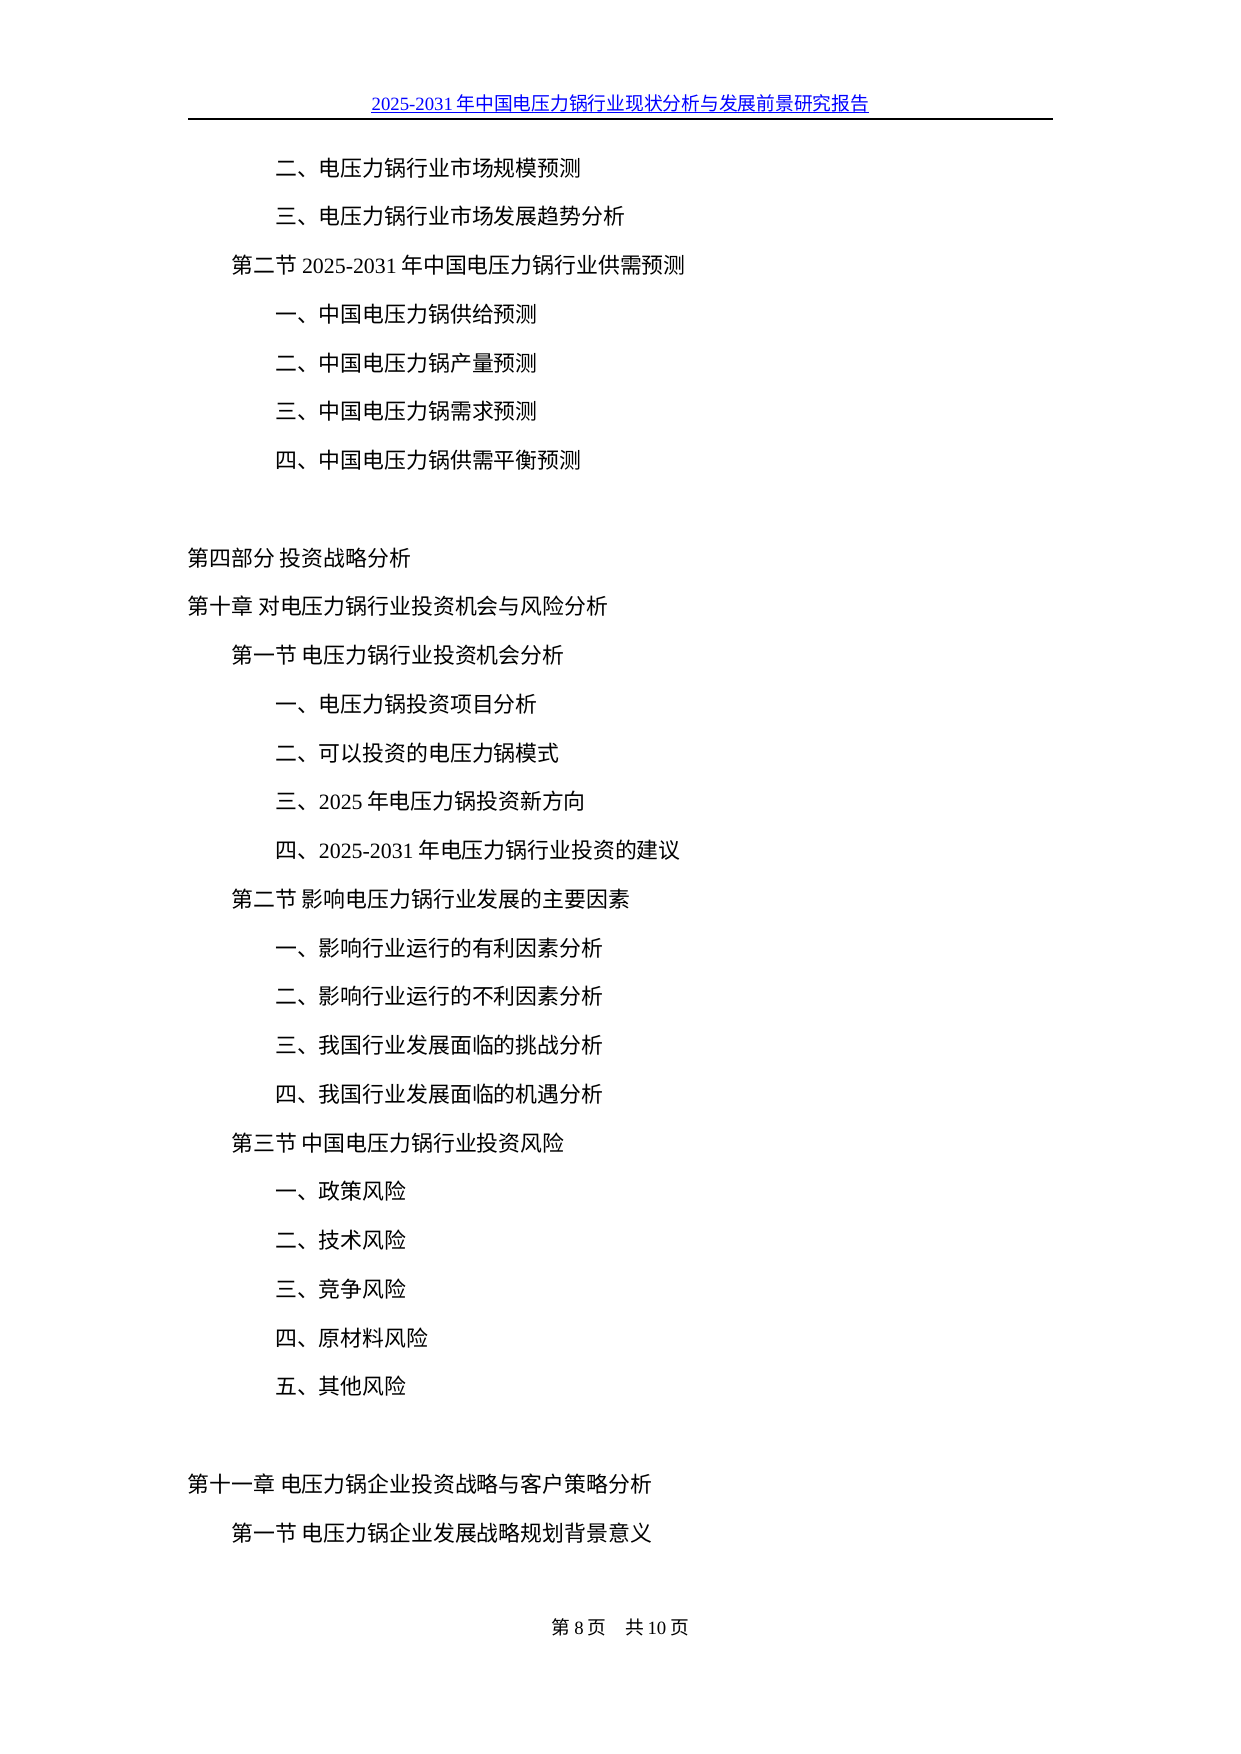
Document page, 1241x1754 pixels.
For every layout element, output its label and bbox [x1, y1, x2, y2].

text [187, 150, 1053, 1548]
